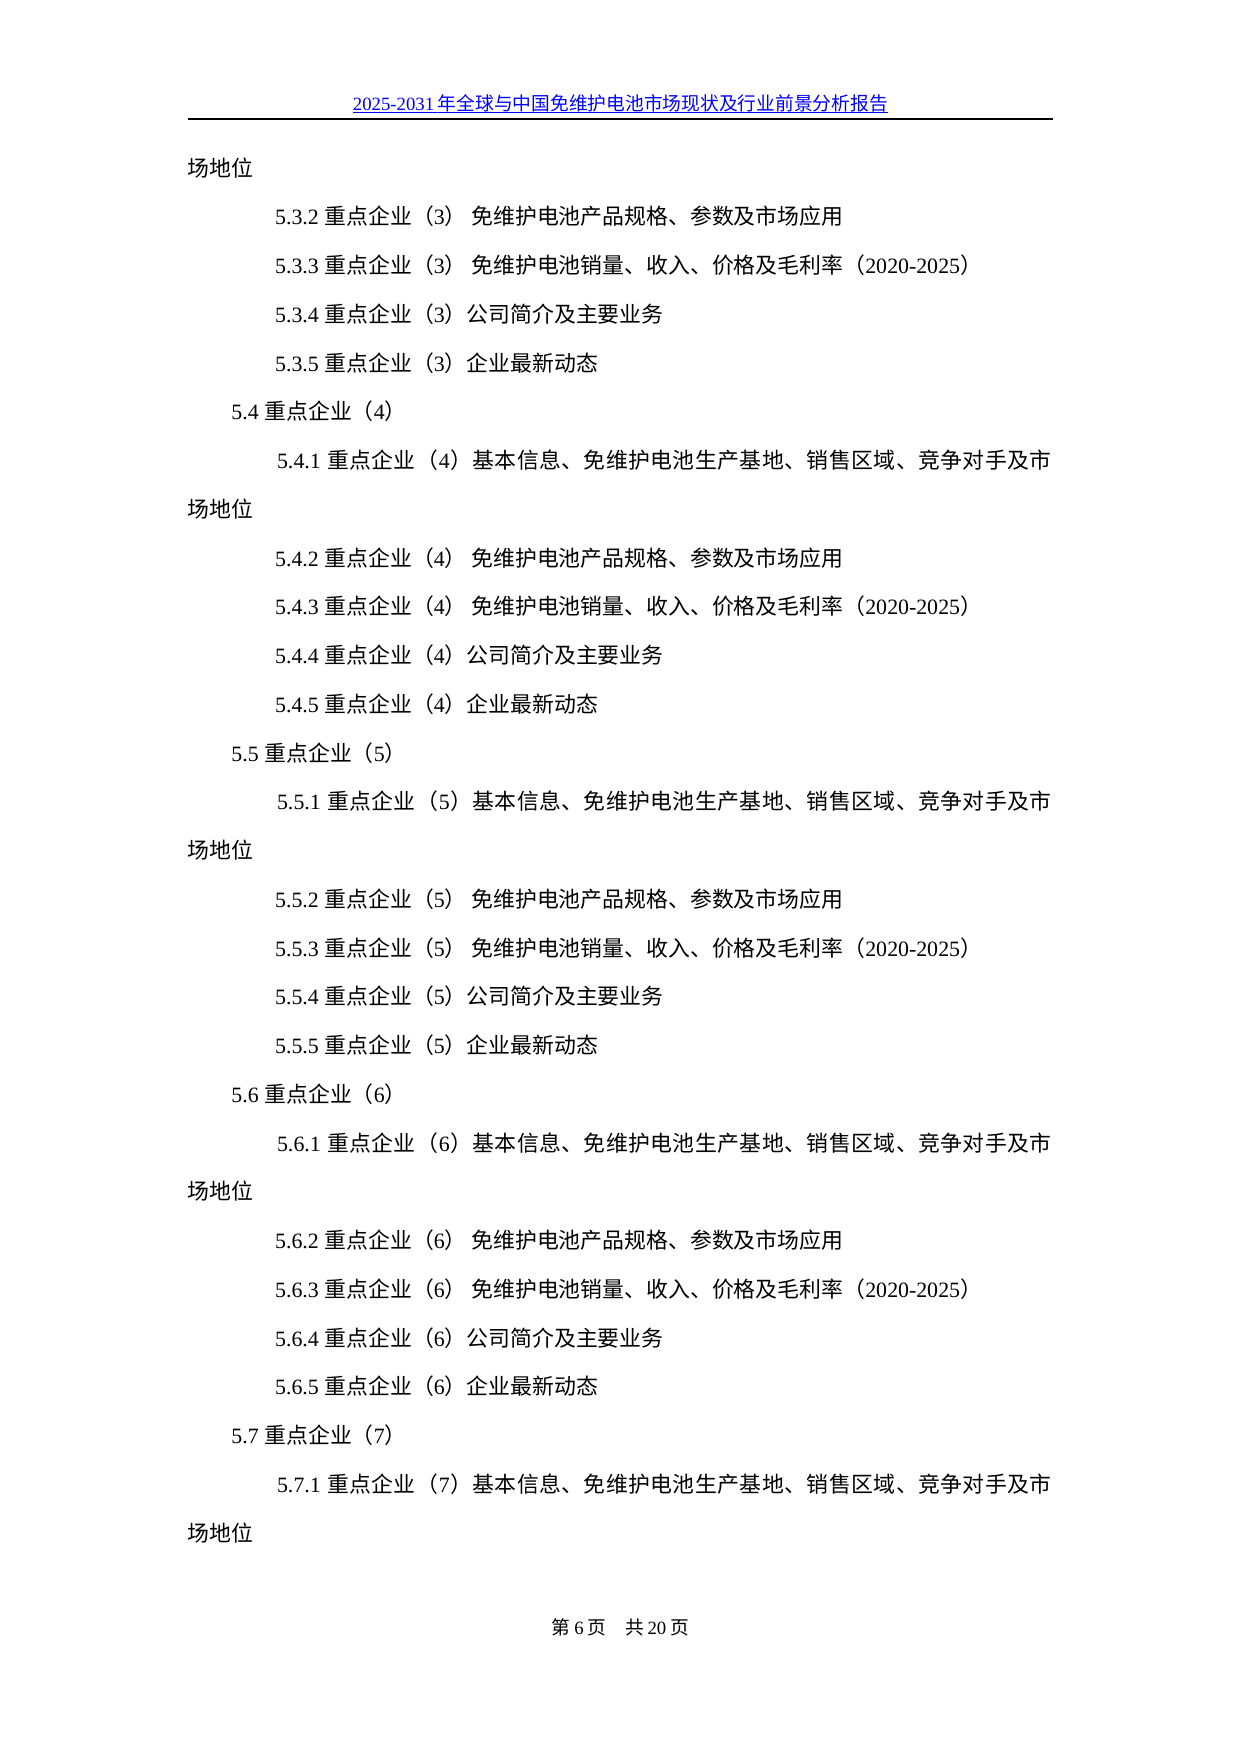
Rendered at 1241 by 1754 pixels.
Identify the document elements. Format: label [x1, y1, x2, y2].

text [187, 150, 1053, 1548]
